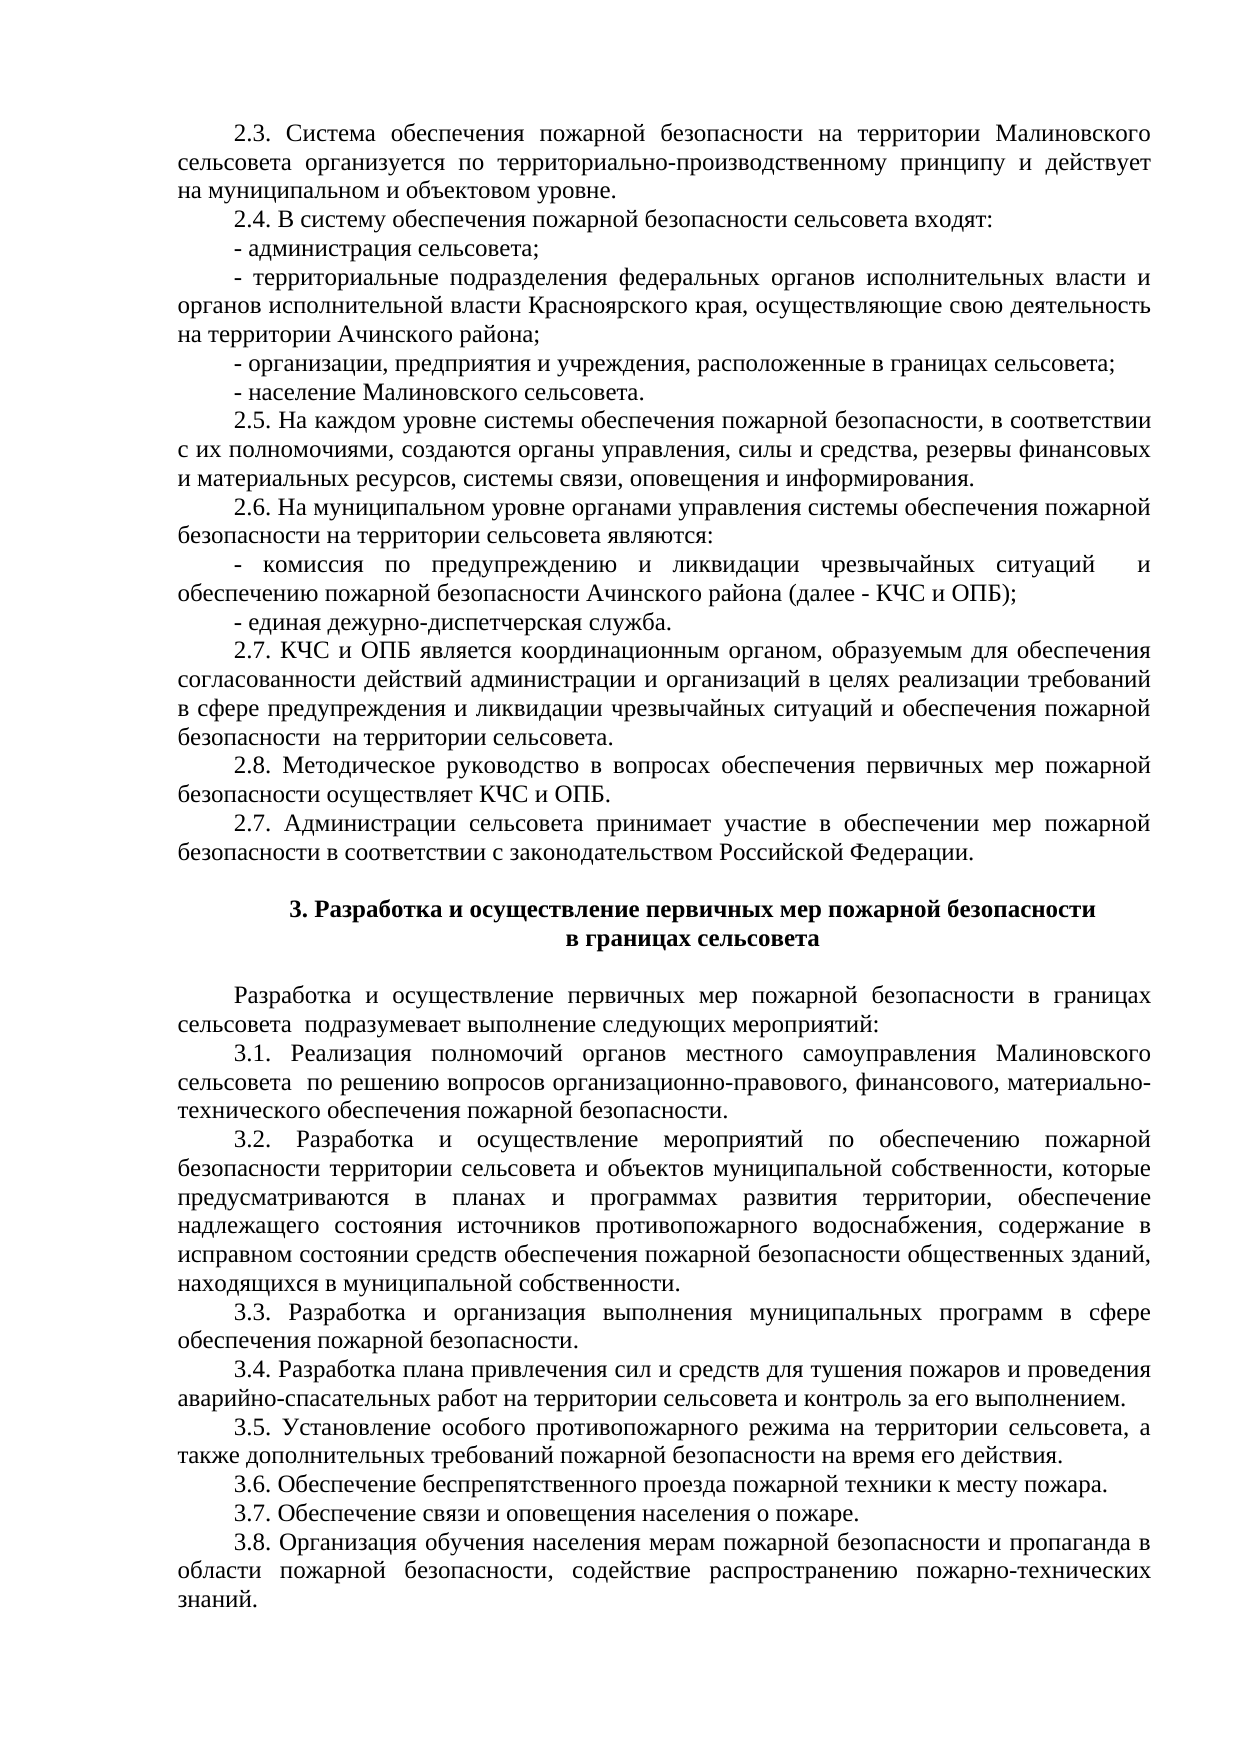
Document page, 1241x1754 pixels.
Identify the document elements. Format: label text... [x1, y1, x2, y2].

text 2.6. На муниципальном уровне органами управления системы обеспечения пожарной безопасности на территории сельсовета являются: [177, 492, 1152, 549]
text в границах сельсовета [177, 923, 1152, 952]
text 2.5. На каждом уровне системы обеспечения пожарной безопасности, в соответствии с их полномочиями, создаются органы управления, силы и средства, резервы финансовых и материальных ресурсов, системы связи, оповещения и информирования. [177, 406, 1152, 492]
text Разработка и осуществление первичных мер пожарной безопасности в границах сельсовета подразумевает выполнение следующих мероприятий: [177, 981, 1152, 1038]
text 2.7. Администрации сельсовета принимает участие в обеспечении мер пожарной безопасности в соответствии с законодательством Российской Федерации. [177, 808, 1152, 866]
text - население Малиновского сельсовета. [177, 377, 1152, 406]
text 3. Разработка и осуществление первичных мер пожарной безопасности [177, 894, 1152, 923]
text 3.6. Обеспечение беспрепятственного проезда пожарной техники к месту пожара. [177, 1469, 1152, 1498]
text 2.4. В систему обеспечения пожарной безопасности сельсовета входят: [177, 204, 1152, 233]
text - администрация сельсовета; [177, 233, 1152, 262]
text 3.8. Организация обучения населения мерам пожарной безопасности и пропаганда в области пожарной безопасности, содействие распространению пожарно-технических знаний. [177, 1527, 1152, 1613]
text 3.7. Обеспечение связи и оповещения населения о пожаре. [177, 1498, 1152, 1527]
text 3.3. Разработка и организация выполнения муниципальных программ в сфере обеспечения пожарной безопасности. [177, 1297, 1152, 1354]
text 3.5. Установление особого противопожарного режима на территории сельсовета, а также дополнительных требований пожарной безопасности на время его действия. [177, 1412, 1152, 1469]
text - организации, предприятия и учреждения, расположенные в границах сельсовета; [177, 348, 1152, 377]
text 3.2. Разработка и осуществление мероприятий по обеспечению пожарной безопасности территории сельсовета и объектов муниципальной собственности, которые предусматриваются в планах и программах развития территории, обеспечение надлежащего состояния источников противопожарного водоснабжения, содержание в исправном состоянии средств обеспечения пожарной безопасности общественных зданий, находящихся в муниципальной собственности. [177, 1124, 1152, 1297]
text - комиссия по предупреждению и ликвидации чрезвычайных ситуаций и обеспечению пожарной безопасности Ачинского района (далее - КЧС и ОПБ); [177, 549, 1152, 607]
text 2.8. Методическое руководство в вопросах обеспечения первичных мер пожарной безопасности осуществляет КЧС и ОПБ. [177, 751, 1152, 808]
text 3.4. Разработка плана привлечения сил и средств для тушения пожаров и проведения аварийно-спасательных работ на территории сельсовета и контроль за его выполнением. [177, 1354, 1152, 1412]
text 2.7. КЧС и ОПБ является координационным органом, образуемым для обеспечения согласованности действий администрации и организаций в целях реализации требований в сфере предупреждения и ликвидации чрезвычайных ситуаций и обеспечения пожарной безопасности на территории сельсовета. [177, 636, 1152, 751]
text - единая дежурно-диспетчерская служба. [177, 607, 1152, 636]
text - территориальные подразделения федеральных органов исполнительных власти и органов исполнительной власти Красноярского края, осуществляющие свою деятельность на территории Ачинского района; [177, 262, 1152, 348]
text 2.3. Система обеспечения пожарной безопасности на территории Малиновского сельсовета организуется по территориально-производственному принципу и действует на муниципальном и объектовом уровне. [177, 118, 1152, 204]
text 3.1. Реализация полномочий органов местного самоуправления Малиновского сельсовета по решению вопросов организационно-правового, финансового, материально-технического обеспечения пожарной безопасности. [177, 1038, 1152, 1124]
